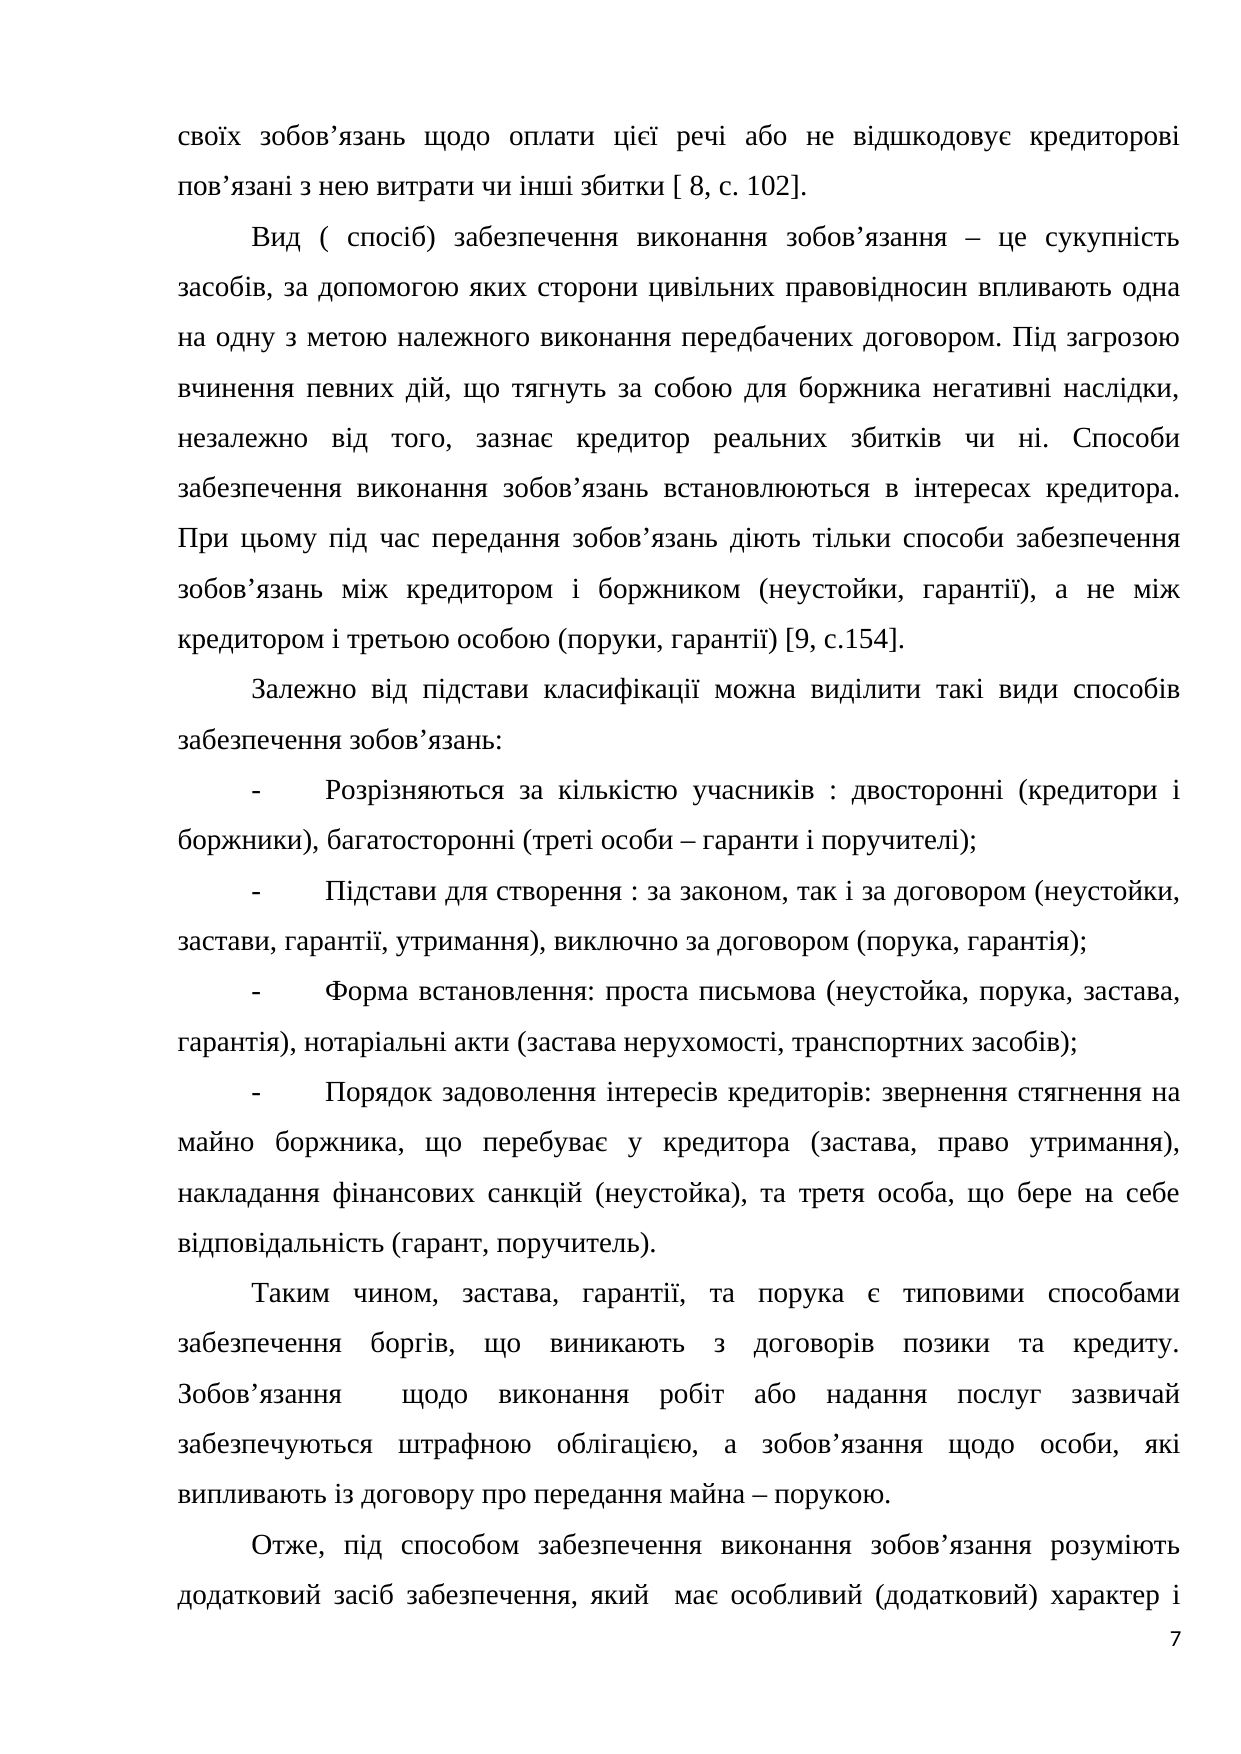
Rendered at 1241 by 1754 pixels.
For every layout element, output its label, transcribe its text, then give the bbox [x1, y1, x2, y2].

text Залежно від підстави класифікації можна виділити такі види способів забезпечення зобов’язань: [177, 672, 1181, 755]
list Підстави для створення : за законом, так і за договором (неустойки, застави, гарантії, утримання), виключно за договором (порука, гарантія); [177, 873, 1181, 957]
text Вид ( спосіб) забезпечення виконання зобов’язання – це сукупність засобів, за допомогою яких сторони цивільних правовідносин впливають одна на одну з метою належного виконання передбачених договором. Під загрозою вчинення певних дій, що тягнуть за собою для боржника негативні наслідки, незалежно від того, зазнає кредитор реальних збитків чи ні. Способи забезпечення виконання зобов’язань встановлюються в інтересах кредитора. При цьому під час передання зобов’язань діють тільки способи забезпечення зобов’язань між кредитором і боржником (неустойки, гарантії), а не між кредитором і третьою особою (поруки, гарантії) [9, c.154]. [177, 219, 1181, 655]
list Розрізняються за кількістю учасників : двосторонні (кредитори і боржники), багатосторонні (треті особи – гаранти і поручителі); [177, 772, 1181, 856]
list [177, 118, 1181, 202]
list Порядок задоволення інтересів кредиторів: звернення стягнення на майно боржника, що перебуває у кредитора (застава, право утримання), накладання фінансових санкцій (неустойка), та третя особа, що бере на себе відповідальність (гарант, поручитель). [177, 1074, 1181, 1258]
text Таким чином, застава, гарантії, та порука є типовими способами забезпечення боргів, що виникають з договорів позики та кредиту. Зобов’язання щодо виконання робіт або надання послуг зазвичай забезпечуються штрафною облігацією, а зобов’язання щодо особи, які випливають із договору про передання майна – порукою. [177, 1275, 1181, 1510]
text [177, 1527, 1181, 1611]
list Форма встановлення: проста письмова (неустойка, порука, застава, гарантія), нотаріальні акти (застава нерухомості, транспортних засобів); [177, 973, 1181, 1057]
